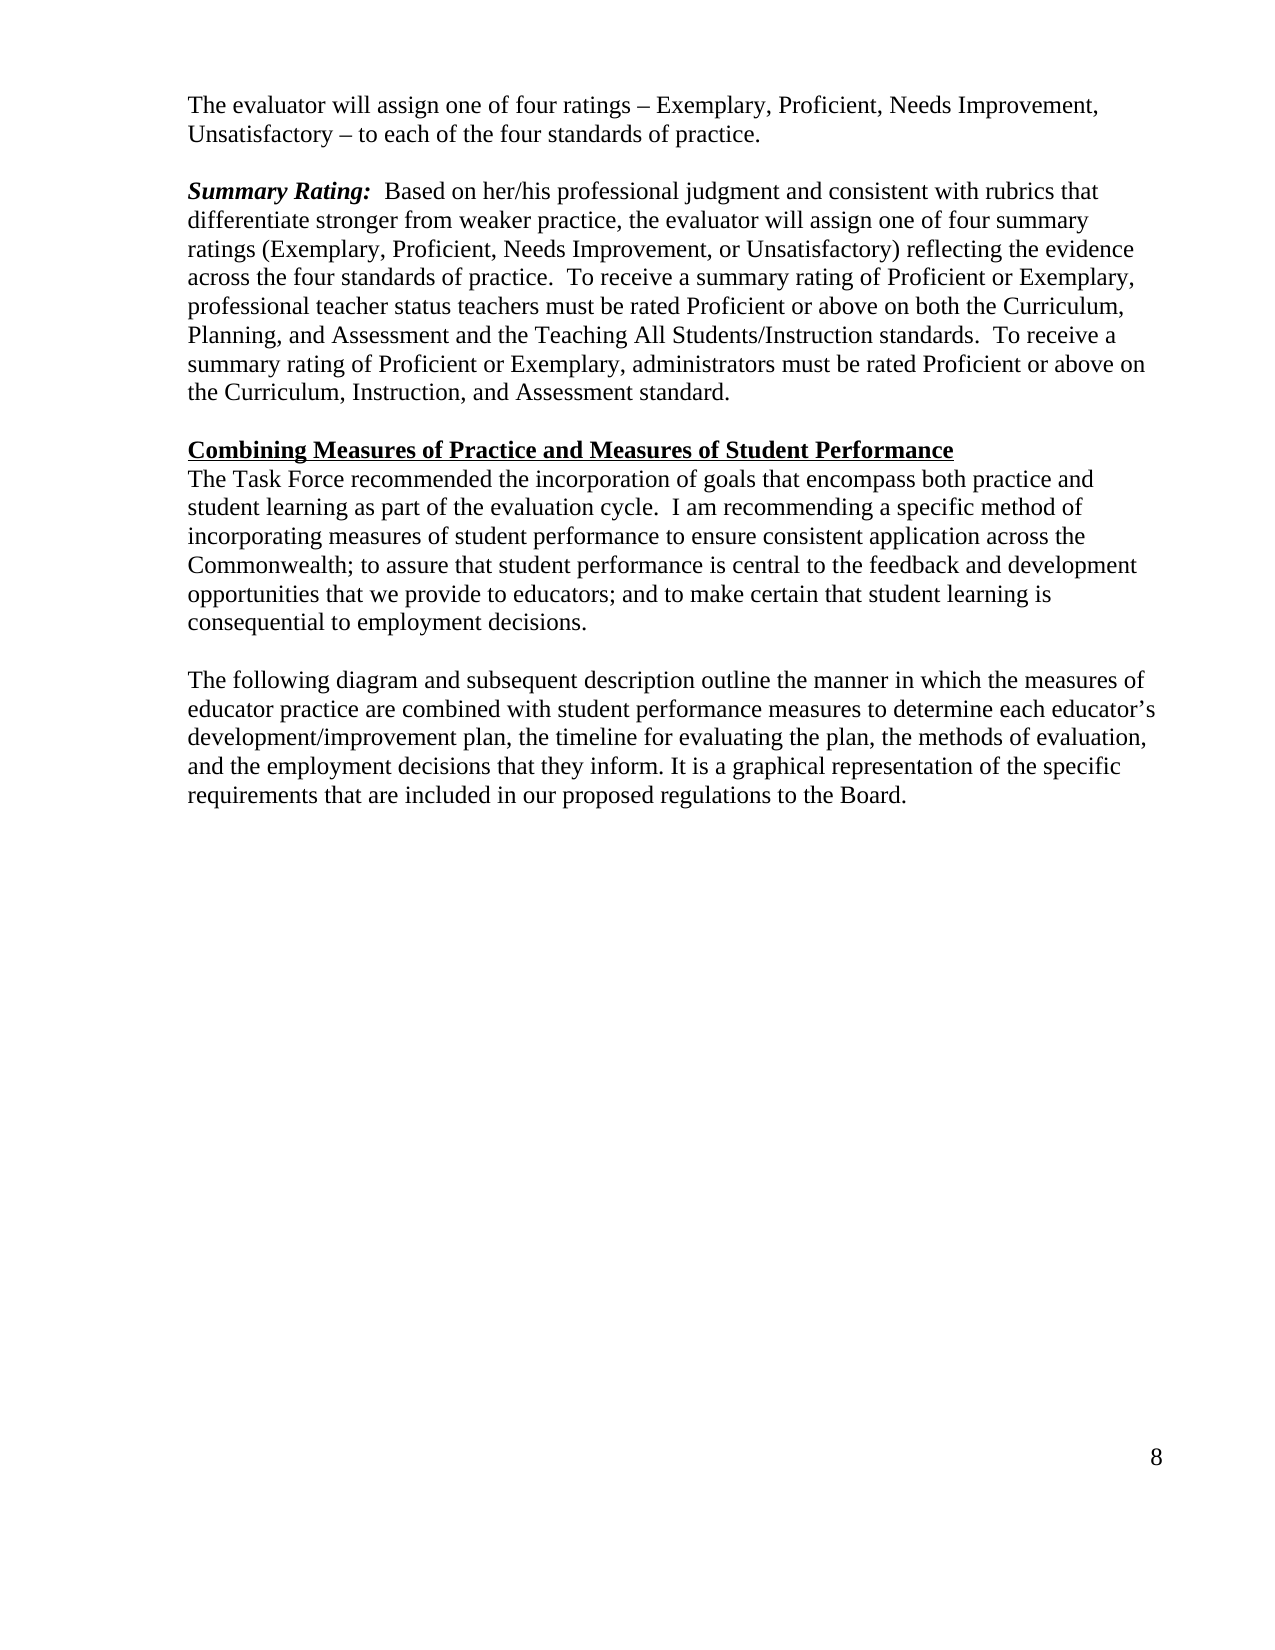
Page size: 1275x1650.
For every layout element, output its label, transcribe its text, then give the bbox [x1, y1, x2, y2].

text Summary Rating: Based on her/his professional judgment and consistent with rubrics that differentiate stronger from weaker practice, the evaluator will assign one of four summary ratings (Exemplary, Proficient, Needs Improvement, or Unsatisfactory) reflecting the evidence across the four standards of practice. To receive a summary rating of Proficient or Exemplary, professional teacher status teachers must be rated Proficient or above on both the Curriculum, Planning, and Assessment and the Teaching All Students/Instruction standards. To receive a summary rating of Proficient or Exemplary, administrators must be rated Proficient or above on the Curriculum, Instruction, and Assessment standard. [187, 176, 1162, 406]
text The Task Force recommended the incorporation of goals that encompass both practice and student learning as part of the evaluation cycle. I am recommending a specific method of incorporating measures of student performance to ensure consistent application across the Commonwealth; to assure that student performance is central to the feedback and development opportunities that we provide to educators; and to make certain that student learning is consequential to employment decisions. [187, 464, 1162, 636]
text Combining Measures of Practice and Measures of Student Performance [187, 435, 1162, 464]
text The evaluator will assign one of four ratings – Exemplary, Proficient, Needs Improvement, Unsatisfactory – to each of the four standards of practice. [187, 90, 1162, 147]
text The following diagram and subsequent description outline the manner in which the measures of educator practice are combined with student performance measures to determine each educator’s development/improvement plan, the timeline for evaluating the plan, the methods of evaluation, and the employment decisions that they inform. It is a graphical representation of the specific requirements that are included in our proposed regulations to the Board. [187, 665, 1162, 809]
